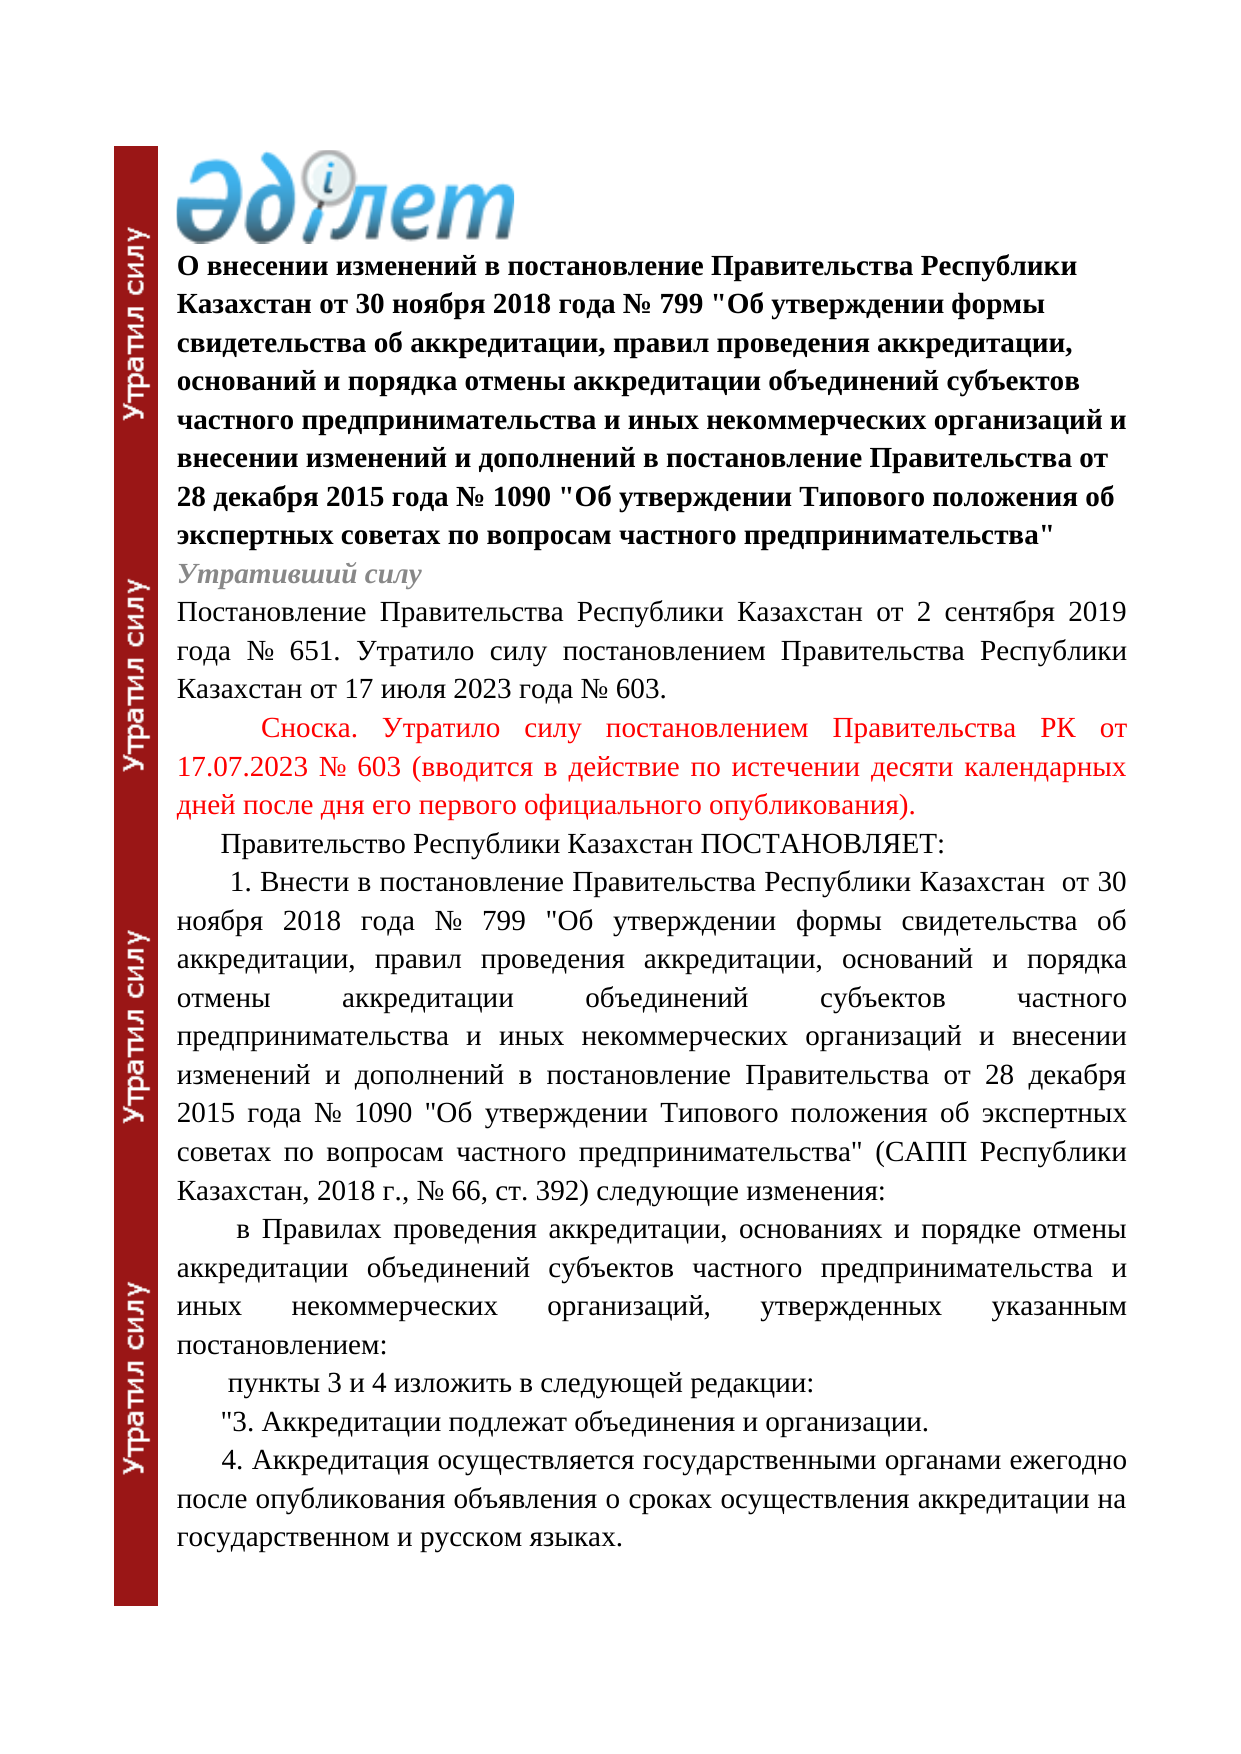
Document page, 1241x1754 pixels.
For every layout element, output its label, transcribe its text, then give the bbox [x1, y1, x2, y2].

text пункты 3 и 4 изложить в следующей редакции: [112, 1365, 1128, 1399]
text Постановление Правительства Республики Казахстан от 2 сентября 2019 года № 651. Утратило силу постановлением Правительства Республики Казахстан от 17 июля 2023 года № 603. [112, 594, 1128, 705]
picture [176, 150, 515, 244]
picture [114, 705, 158, 710]
text Правительство Республики Казахстан ПОСТАНОВЛЯЕТ: [112, 826, 1128, 859]
text в Правилах проведения аккредитации, основаниях и порядке отмены аккредитации объединений субъектов частного предпринимательства и иных некоммерческих организаций, утвержденных указанным постановлением: [112, 1211, 1128, 1360]
picture [114, 1206, 158, 1211]
picture [114, 1399, 158, 1404]
text О внесении изменений в постановление Правительства Республики Казахстан от 30 ноября 2018 года № 799 "Об утверждении формы свидетельства об аккредитации, правил проведения аккредитации, оснований и порядка отмены аккредитации объединений субъектов частного предпринимательства и иных некоммерческих организаций и внесении изменений и дополнений в постановление Правительства от 28 декабря 2015 года № 1090 "Об утверждении Типового положения об экспертных советах по вопросам частного предпринимательства" [112, 248, 1128, 551]
picture [114, 1437, 158, 1442]
text 1. Внести в постановление Правительства Республики Казахстан от 30 ноября 2018 года № 799 "Об утверждении формы свидетельства об аккредитации, правил проведения аккредитации, оснований и порядка отмены аккредитации объединений субъектов частного предпринимательства и иных некоммерческих организаций и внесении изменений и дополнений в постановление Правительства от 28 декабря 2015 года № 1090 "Об утверждении Типового положения об экспертных советах по вопросам частного предпринимательства" (САПП Республики Казахстан, 2018 г., № 66, ст. 392) следующие изменения: [112, 864, 1128, 1206]
picture [114, 146, 158, 248]
picture [114, 859, 158, 864]
picture [114, 1360, 158, 1365]
text Утративший силу [112, 556, 1128, 589]
picture [114, 821, 158, 826]
picture [114, 589, 158, 594]
text Сноска. Утратило силу постановлением Правительства РК от 17.07.2023 № 603 (вводится в действие по истечении десяти календарных дней после дня его первого официального опубликования). [112, 710, 1128, 821]
picture [114, 1553, 158, 1606]
text "3. Аккредитации подлежат объединения и организации. [112, 1404, 1128, 1437]
picture [114, 551, 158, 556]
text 4. Аккредитация осуществляется государственными органами ежегодно после опубликования объявления о сроках осуществления аккредитации на государственном и русском языках. [112, 1442, 1128, 1553]
